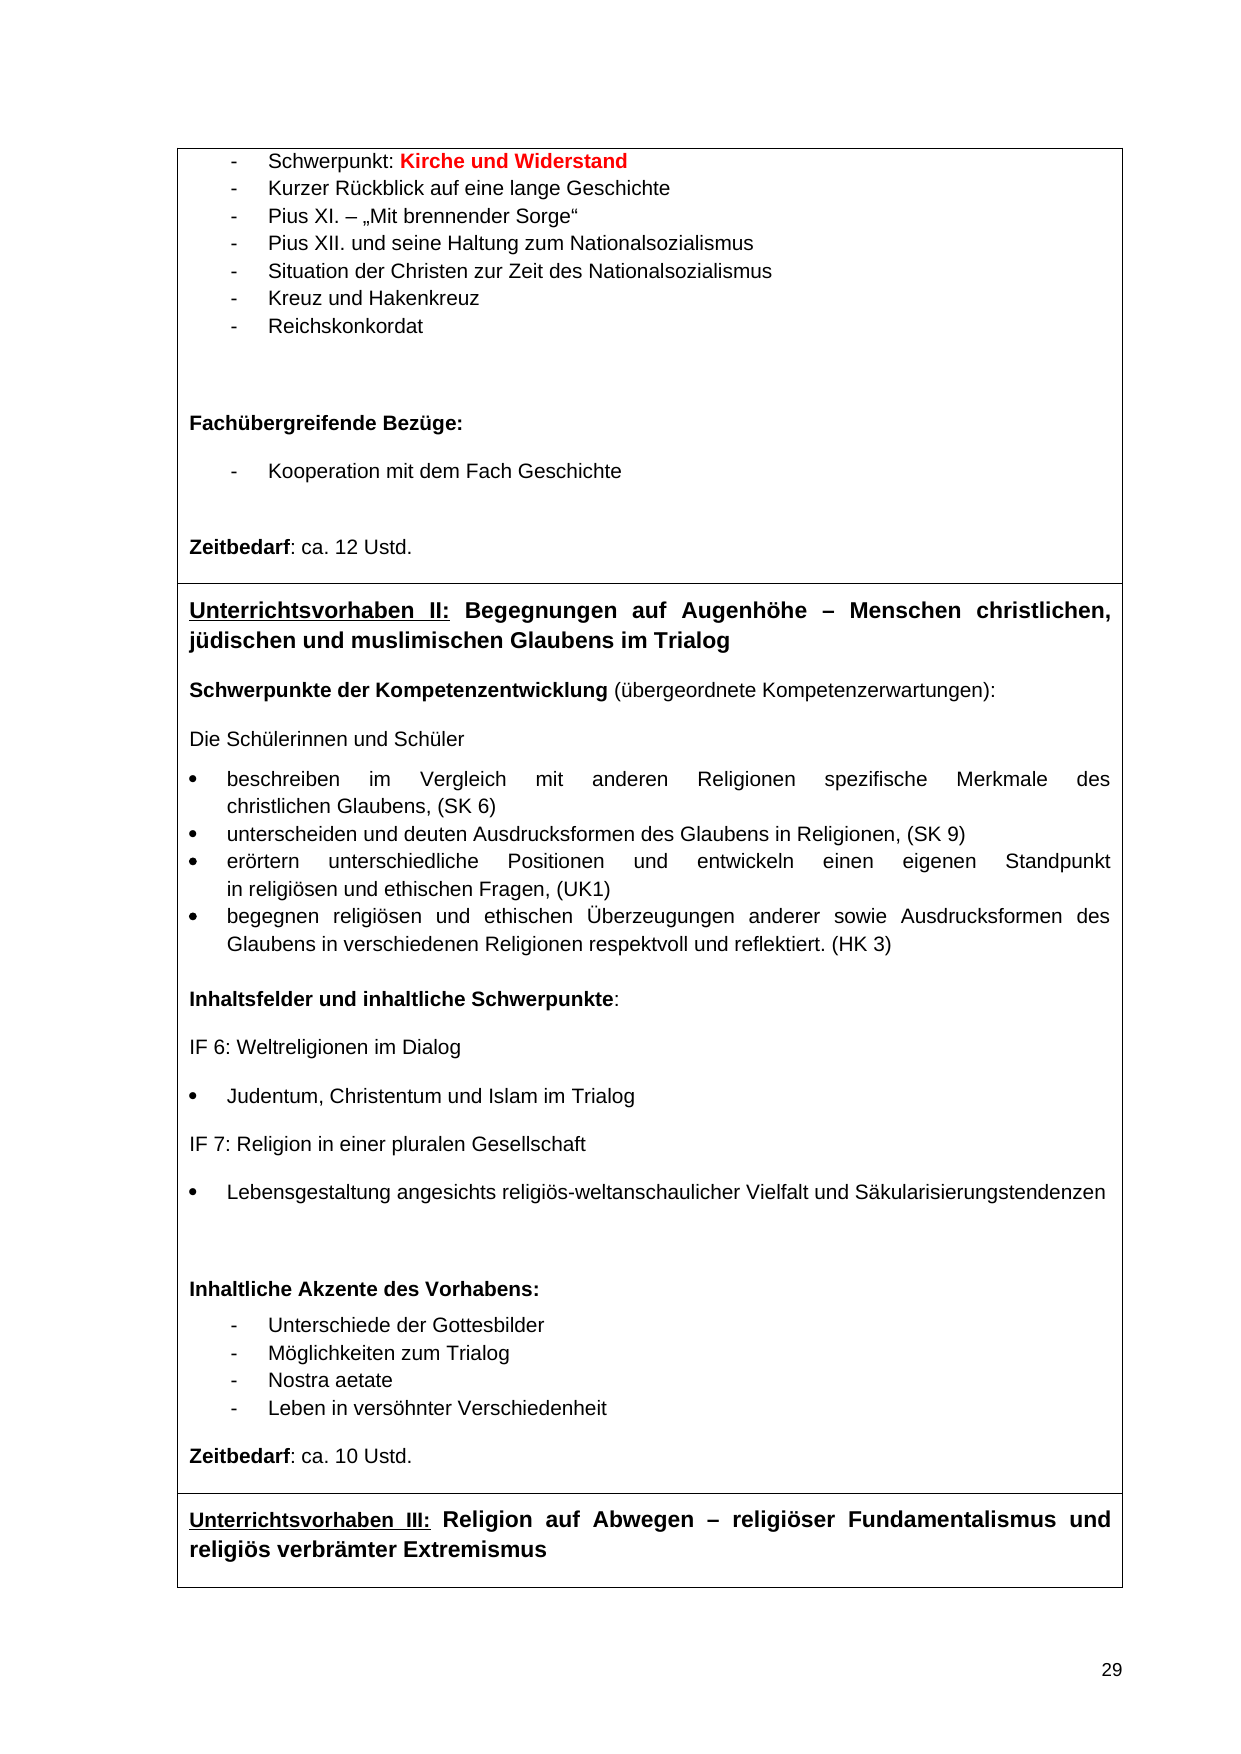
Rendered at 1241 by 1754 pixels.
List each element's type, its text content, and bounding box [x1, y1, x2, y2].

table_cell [178, 1494, 1122, 1587]
table_cell Unterrichtsvorhaben II: Begegnungen auf Augenhöhe – Menschen christlichen, jüdischen und muslimischen Glaubens im Trialog Schwerpunkte der Kompetenzentwicklung (übergeordnete Kompetenzerwartungen): Die Schülerinnen und Schüler beschreiben im Vergleich mit anderen Religionen spezifische Merkmale des christlichen Glaubens, (SK 6) unterscheiden und deuten Ausdrucksformen des Glaubens in Religionen, (SK 9) erörtern unterschiedliche Positionen und entwickeln einen eigenen Standpunkt in religiösen und ethischen Fragen, (UK1) begegnen religiösen und ethischen Überzeugungen anderer sowie Ausdrucksformen des Glaubens in verschiedenen Religionen respektvoll und reflektiert. (HK 3) Inhaltsfelder und inhaltliche Schwerpunkte: IF 6: Weltreligionen im Dialog Judentum, Christentum und Islam im Trialog IF 7: Religion in einer pluralen Gesellschaft Lebensgestaltung angesichts religiös-weltanschaulicher Vielfalt und Säkularisierungstendenzen Inhaltliche Akzente des Vorhabens: Unterschiede der Gottesbilder Möglichkeiten zum Trialog Nostra aetate Leben in versöhnter Verschiedenheit Zeitbedarf: ca. 10 Ustd. [178, 584, 1122, 1492]
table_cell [178, 149, 1122, 583]
